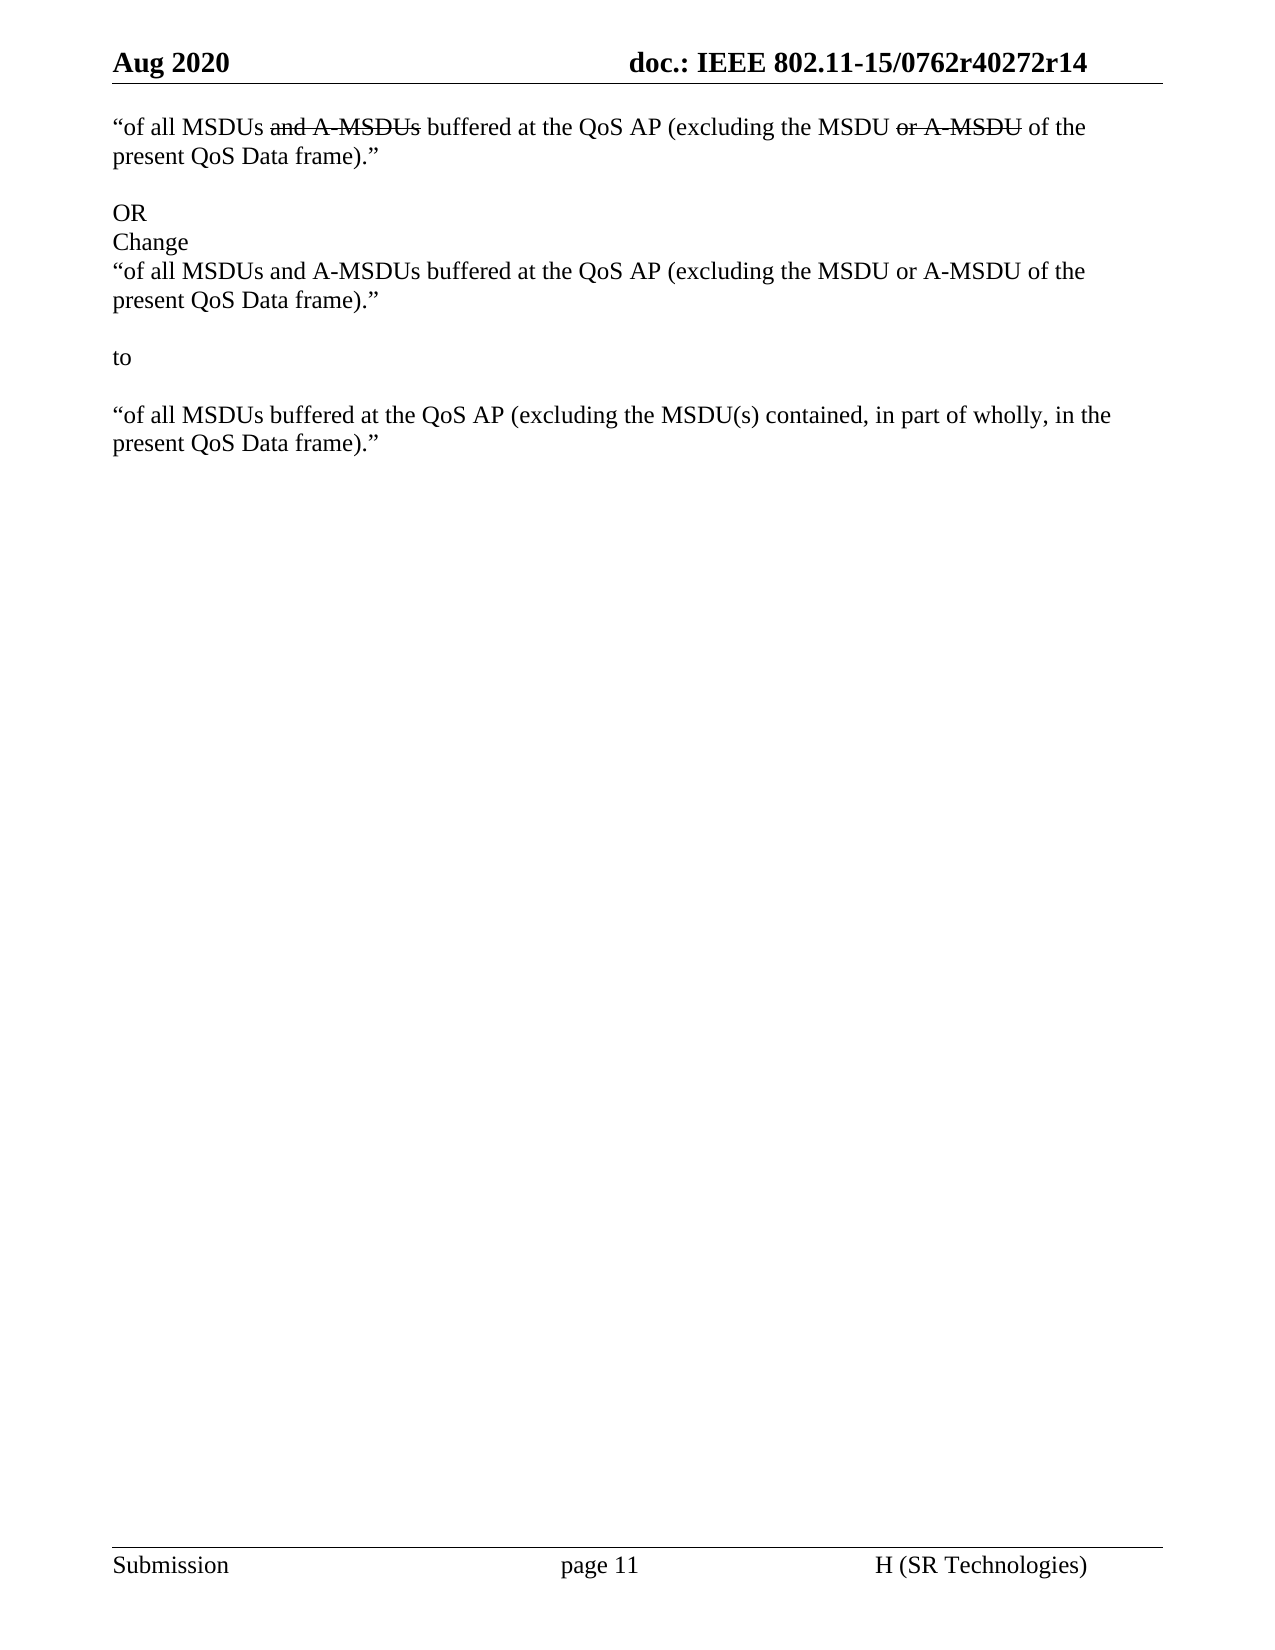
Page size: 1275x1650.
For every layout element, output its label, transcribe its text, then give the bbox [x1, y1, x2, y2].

text “of all MSDUs and A-MSDUs buffered at the QoS AP (excluding the MSDU or A-MSDU of the present QoS Data frame).” [112, 256, 1163, 313]
text Change [112, 227, 1163, 256]
text OR [112, 198, 1163, 227]
text “of all MSDUs buffered at the QoS AP (excluding the MSDU(s) contained, in part of wholly, in the present QoS Data frame).” [112, 400, 1163, 457]
text “of all MSDUs and A-MSDUs buffered at the QoS AP (excluding the MSDU or A-MSDU of the present QoS Data frame).” [112, 112, 1163, 170]
text to [112, 342, 1163, 371]
